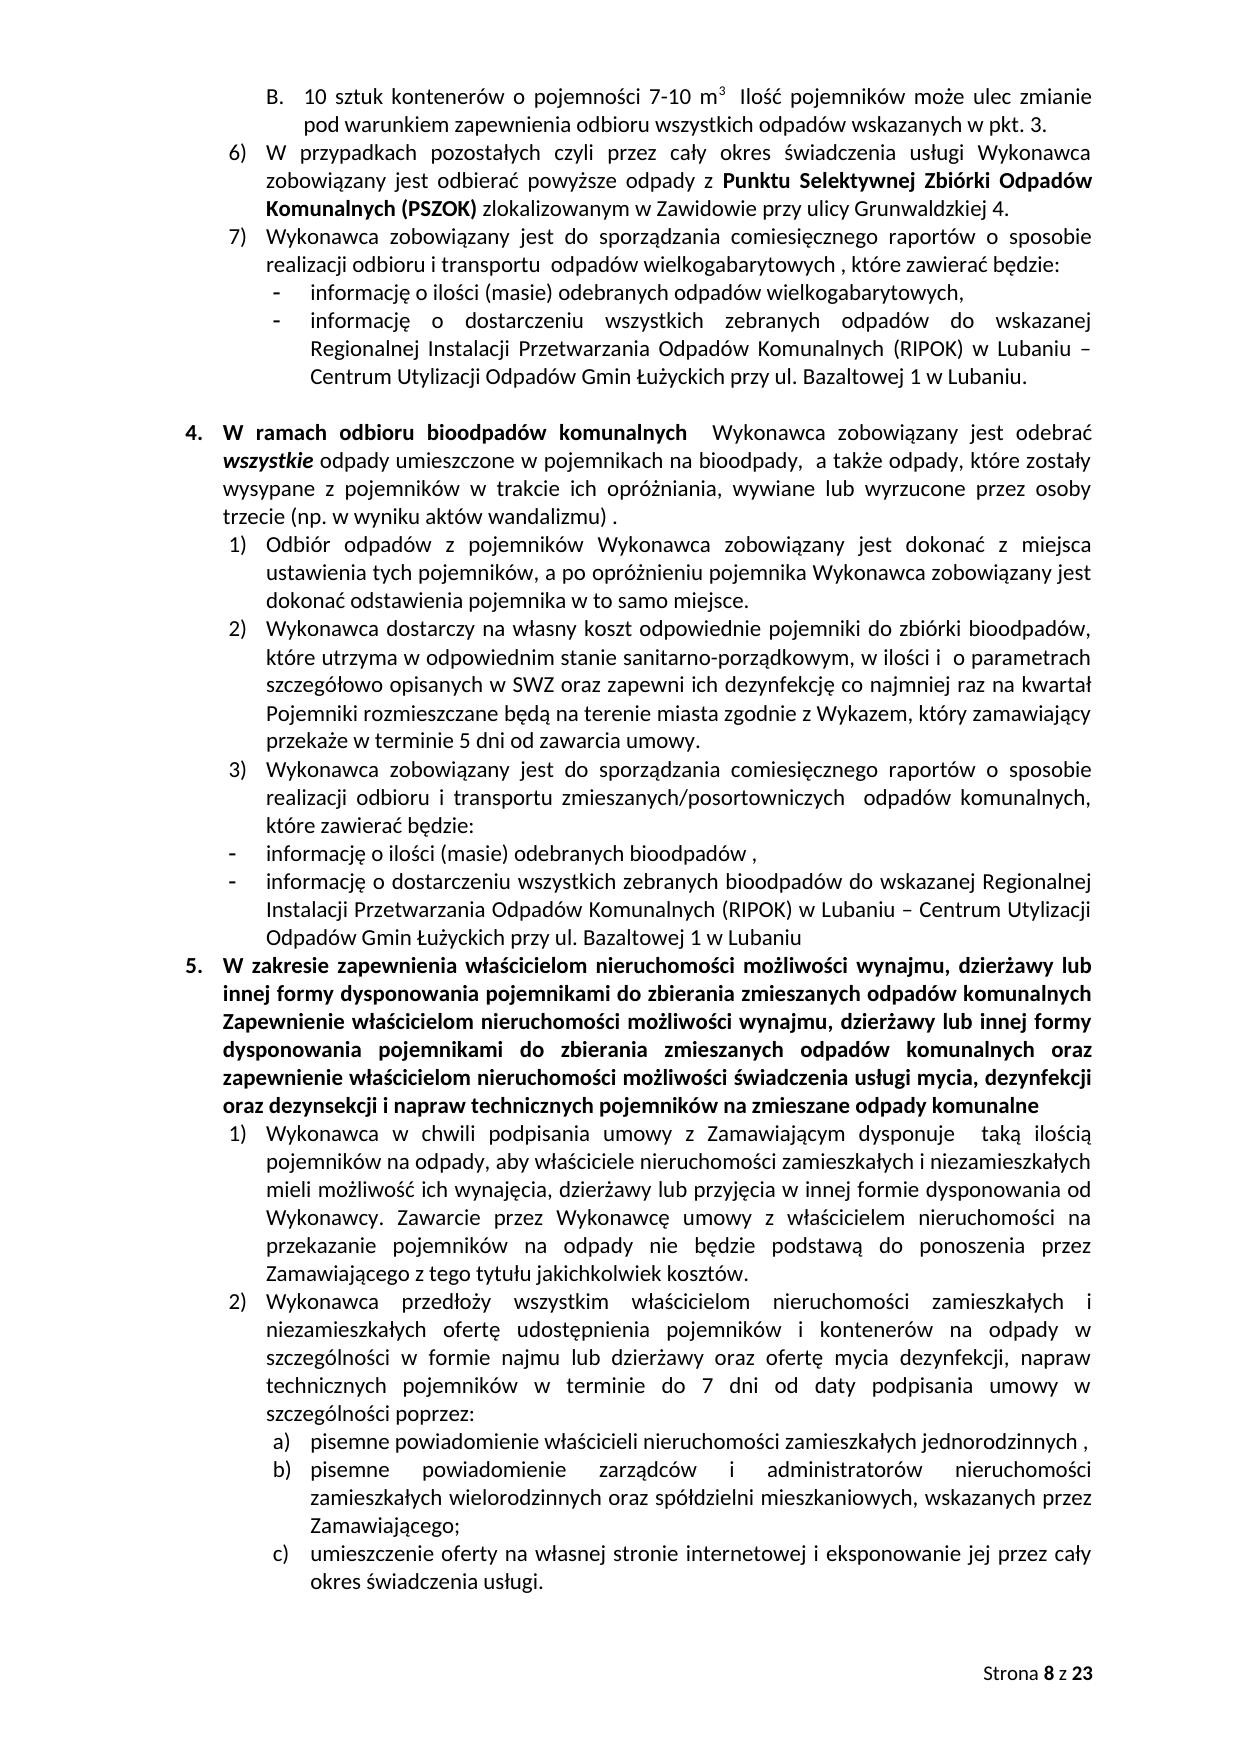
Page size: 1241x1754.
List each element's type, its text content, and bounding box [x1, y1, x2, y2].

list umieszczenie oferty na własnej stronie internetowej i eksponowanie jej przez cały okres świadczenia usługi. [273, 1539, 1093, 1595]
list Wykonawca w chwili podpisania umowy z Zamawiającym dysponuje taką ilością pojemników na odpady, aby właściciele nieruchomości zamieszkałych i niezamieszkałych mieli możliwość ich wynajęcia, dzierżawy lub przyjęcia w innej formie dysponowania od Wykonawcy. Zawarcie przez Wykonawcę umowy z właścicielem nieruchomości na przekazanie pojemników na odpady nie będzie podstawą do ponoszenia przez Zamawiającego z tego tytułu jakichkolwiek kosztów. [228, 1119, 1093, 1287]
list W zakresie zapewnienia właścicielom nieruchomości możliwości wynajmu, dzierżawy lub innej formy dysponowania pojemnikami do zbierania zmieszanych odpadów komunalnych Zapewnienie właścicielom nieruchomości możliwości wynajmu, dzierżawy lub innej formy dysponowania pojemnikami do zbierania zmieszanych odpadów komunalnych oraz zapewnienie właścicielom nieruchomości możliwości świadczenia usługi mycia, dezynfekcji oraz dezynsekcji i napraw technicznych pojemników na zmieszane odpady komunalne [185, 951, 1093, 1119]
list informację o dostarczeniu wszystkich zebranych odpadów do wskazanej Regionalnej Instalacji Przetwarzania Odpadów Komunalnych (RIPOK) w Lubaniu – Centrum Utylizacji Odpadów Gmin Łużyckich przy ul. Bazaltowej 1 w Lubaniu. [273, 306, 1093, 390]
list Wykonawca dostarczy na własny koszt odpowiednie pojemniki do zbiórki bioodpadów, które utrzyma w odpowiednim stanie sanitarno-porządkowym, w ilości i o parametrach szczegółowo opisanych w SWZ oraz zapewni ich dezynfekcję co najmniej raz na kwartał Pojemniki rozmieszczane będą na terenie miasta zgodnie z Wykazem, który zamawiający przekaże w terminie 5 dni od zawarcia umowy. [228, 614, 1093, 755]
list 10 sztuk kontenerów o pojemności 7- Ilość pojemników może ulec zmianie pod warunkiem zapewnienia odbioru wszystkich odpadów wskazanych w pkt. 3. [266, 82, 1093, 138]
list Wykonawca zobowiązany jest do sporządzania comiesięcznego raportów o sposobie realizacji odbioru i transportu odpadów wielkogabarytowych , które zawierać będzie: [228, 222, 1093, 278]
list Wykonawca zobowiązany jest do sporządzania comiesięcznego raportów o sposobie realizacji odbioru i transportu zmieszanych/posortowniczych odpadów komunalnych, które zawierać będzie: [228, 755, 1093, 839]
list pisemne powiadomienie zarządców i administratorów nieruchomości zamieszkałych wielorodzinnych oraz spółdzielni mieszkaniowych, wskazanych przez Zamawiającego; [273, 1455, 1093, 1539]
list informację o ilości (masie) odebranych bioodpadów , [228, 839, 1093, 867]
list Odbiór odpadów z pojemników Wykonawca zobowiązany jest dokonać z miejsca ustawienia tych pojemników, a po opróżnieniu pojemnika Wykonawca zobowiązany jest dokonać odstawienia pojemnika w to samo miejsce. [228, 531, 1093, 614]
list W przypadkach pozostałych czyli przez cały okres świadczenia usługi Wykonawca zobowiązany jest odbierać powyższe odpady z Punktu Selektywnej Zbiórki Odpadów Komunalnych (PSZOK) zlokalizowanym w Zawidowie przy ulicy Grunwaldzkiej 4. [228, 138, 1093, 222]
list Wykonawca przedłoży wszystkim właścicielom nieruchomości zamieszkałych i niezamieszkałych ofertę udostępnienia pojemników i kontenerów na odpady w szczególności w formie najmu lub dzierżawy oraz ofertę mycia dezynfekcji, napraw technicznych pojemników w terminie do 7 dni od daty podpisania umowy w szczególności poprzez: [228, 1287, 1093, 1427]
list W ramach odbioru bioodpadów komunalnych Wykonawca zobowiązany jest odebrać wszystkie odpady umieszczone w pojemnikach na bioodpady, a także odpady, które zostały wysypane z pojemników w trakcie ich opróżniania, wywiane lub wyrzucone przez osoby trzecie (np. w wyniku aktów wandalizmu) . [185, 418, 1093, 531]
list informację o dostarczeniu wszystkich zebranych bioodpadów do wskazanej Regionalnej Instalacji Przetwarzania Odpadów Komunalnych (RIPOK) w Lubaniu – Centrum Utylizacji Odpadów Gmin Łużyckich przy ul. Bazaltowej 1 w Lubaniu [228, 867, 1093, 951]
list pisemne powiadomienie właścicieli nieruchomości zamieszkałych jednorodzinnych , [273, 1427, 1093, 1455]
list informację o ilości (masie) odebranych odpadów wielkogabarytowych, [273, 278, 1093, 306]
